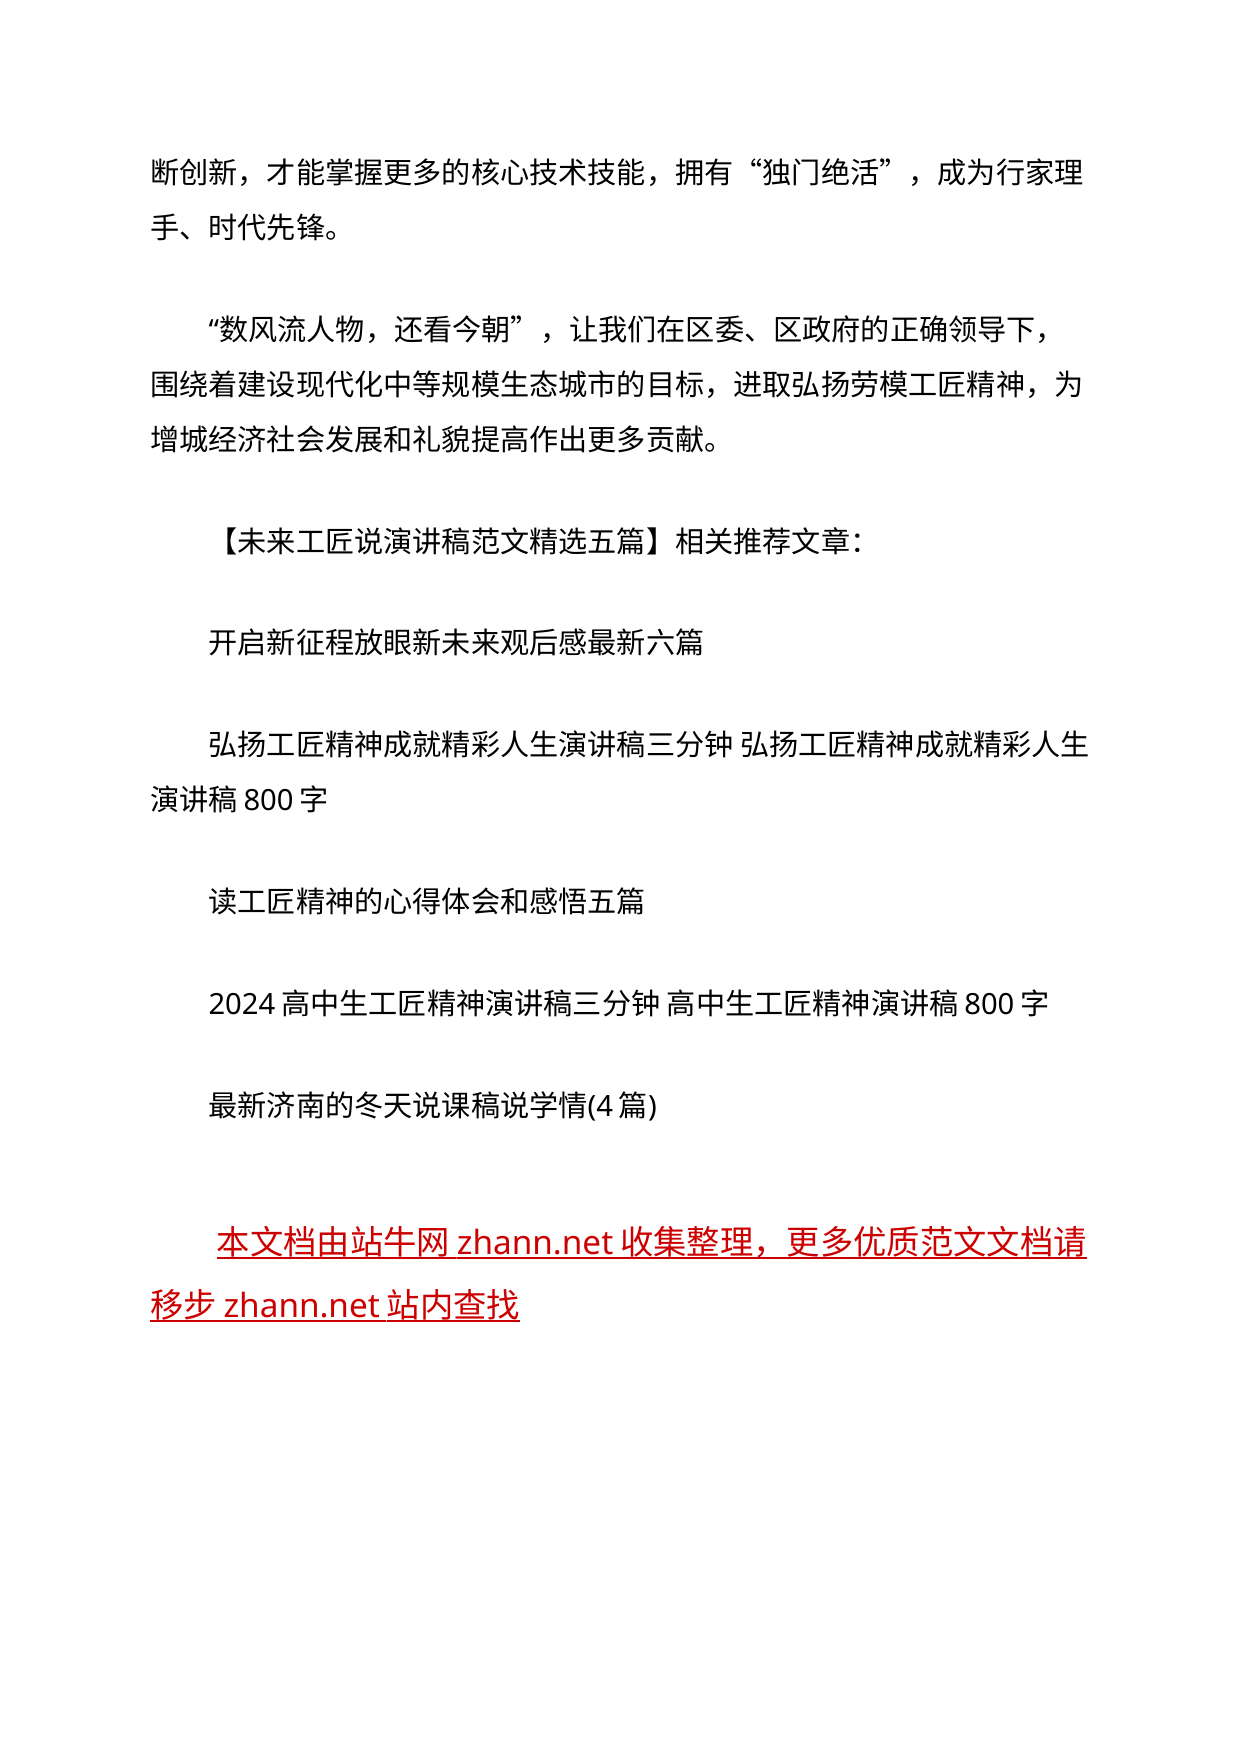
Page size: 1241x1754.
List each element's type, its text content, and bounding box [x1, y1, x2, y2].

text 弘扬工匠精神成就精彩人生演讲稿三分钟 弘扬工匠精神成就精彩人生演讲稿800字 [150, 722, 1090, 819]
text 本文档由站牛网zhann.net收集整理，更多优质范文文档请移步zhann.net站内查找 [150, 1216, 1090, 1327]
text 开启新征程放眼新未来观后感最新六篇 [150, 620, 1090, 662]
text “数风流人物，还看今朝”，让我们在区委、区政府的正确领导下，围绕着建设现代化中等规模生态城市的目标，进取弘扬劳模工匠精神，为增城经济社会发展和礼貌提高作出更多贡献。 [150, 307, 1090, 459]
text 2024高中生工匠精神演讲稿三分钟 高中生工匠精神演讲稿800字 [150, 981, 1090, 1023]
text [150, 150, 1090, 247]
text 最新济南的冬天说课稿说学情(4篇) [150, 1082, 1090, 1125]
text 读工匠精神的心得体会和感悟五篇 [150, 879, 1090, 921]
text 【未来工匠说演讲稿范文精选五篇】相关推荐文章： [150, 518, 1090, 561]
